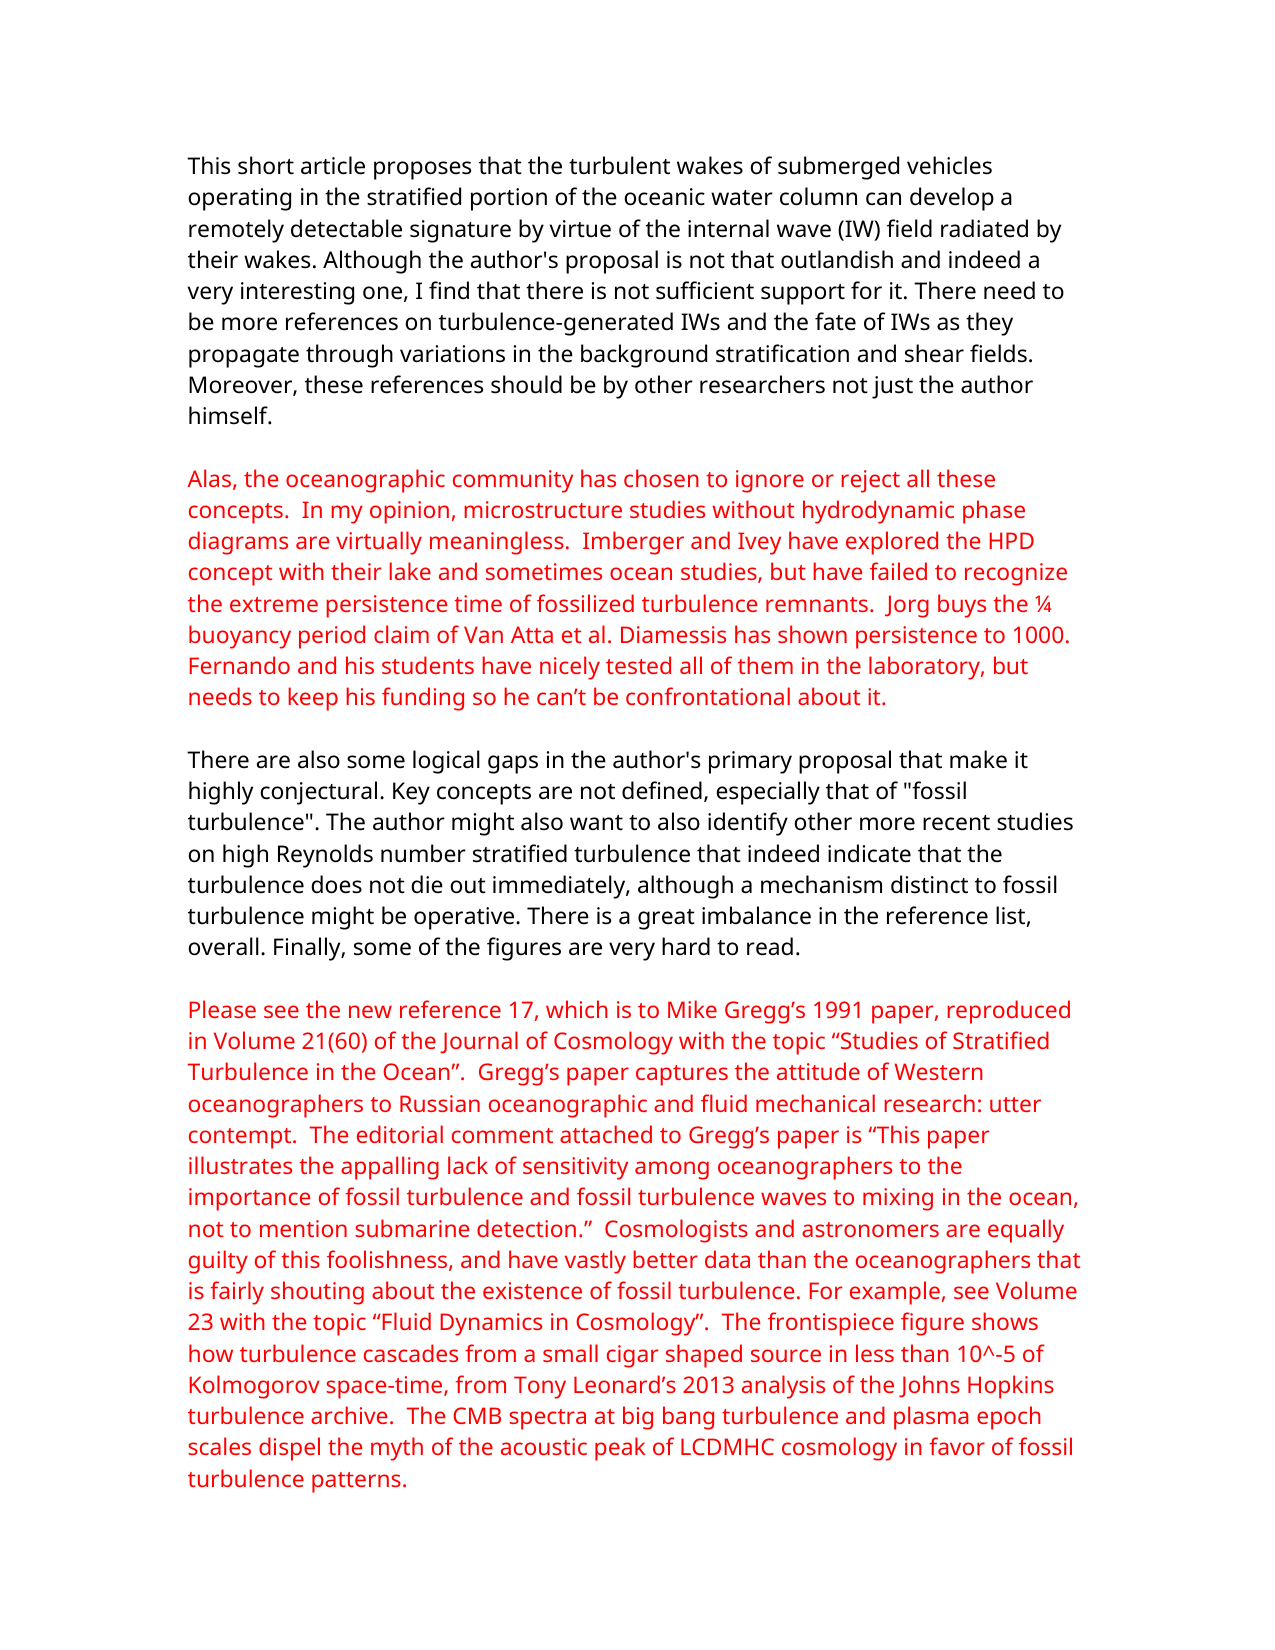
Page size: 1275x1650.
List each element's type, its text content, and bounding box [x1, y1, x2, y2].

text Please see the new reference 17, which is to Mike Gregg’s 1991 paper, reproduced in Volume 21(60) of the Journal of Cosmology with the topic “Studies of Stratified Turbulence in the Ocean”. Gregg’s paper captures the attitude of Western oceanographers to Russian oceanographic and fluid mechanical research: utter contempt. The editorial comment attached to Gregg’s paper is “This paper illustrates the appalling lack of sensitivity among oceanographers to the importance of fossil turbulence and fossil turbulence waves to mixing in the ocean, not to mention submarine detection.” Cosmologists and astronomers are equally guilty of this foolishness, and have vastly better data than the oceanographers that is fairly shouting about the existence of fossil turbulence. For example, see Volume 23 with the topic “Fluid Dynamics in Cosmology”. The frontispiece figure shows how turbulence cascades from a small cigar shaped source in less than 10^-5 of Kolmogorov space-time, from Tony Leonard’s 2013 analysis of the Johns Hopkins turbulence archive. The CMB spectra at big bang turbulence and plasma epoch scales dispel the myth of the acoustic peak of LCDMHC cosmology in favor of fossil turbulence patterns. [187, 994, 1087, 1494]
text This short article proposes that the turbulent wakes of submerged vehicles operating in the stratified portion of the oceanic water column can develop a remotely detectable signature by virtue of the internal wave (IW) field radiated by their wakes. Although the author's proposal is not that outlandish and indeed a very interesting one, I find that there is not sufficient support for it. There need to be more references on turbulence-generated IWs and the fate of IWs as they propagate through variations in the background stratification and shear fields. Moreover, these references should be by other researchers not just the author himself. [187, 150, 1087, 431]
text There are also some logical gaps in the author's primary proposal that make it highly conjectural. Key concepts are not defined, especially that of "fossil turbulence". The author might also want to also identify other more recent studies on high Reynolds number stratified turbulence that indeed indicate that the turbulence does not die out immediately, although a mechanism distinct to fossil turbulence might be operative. There is a great imbalance in the reference list, overall. Finally, some of the figures are very hard to read. [187, 744, 1087, 962]
text Alas, the oceanographic community has chosen to ignore or reject all these concepts. In my opinion, microstructure studies without hydrodynamic phase diagrams are virtually meaningless. Imberger and Ivey have explored the HPD concept with their lake and sometimes ocean studies, but have failed to recognize the extreme persistence time of fossilized turbulence remnants. Jorg buys the ¼ buoyancy period claim of Van Atta et al. Diamessis has shown persistence to 1000. Fernando and his students have nicely tested all of them in the laboratory, but needs to keep his funding so he can’t be confrontational about it. [187, 462, 1087, 712]
